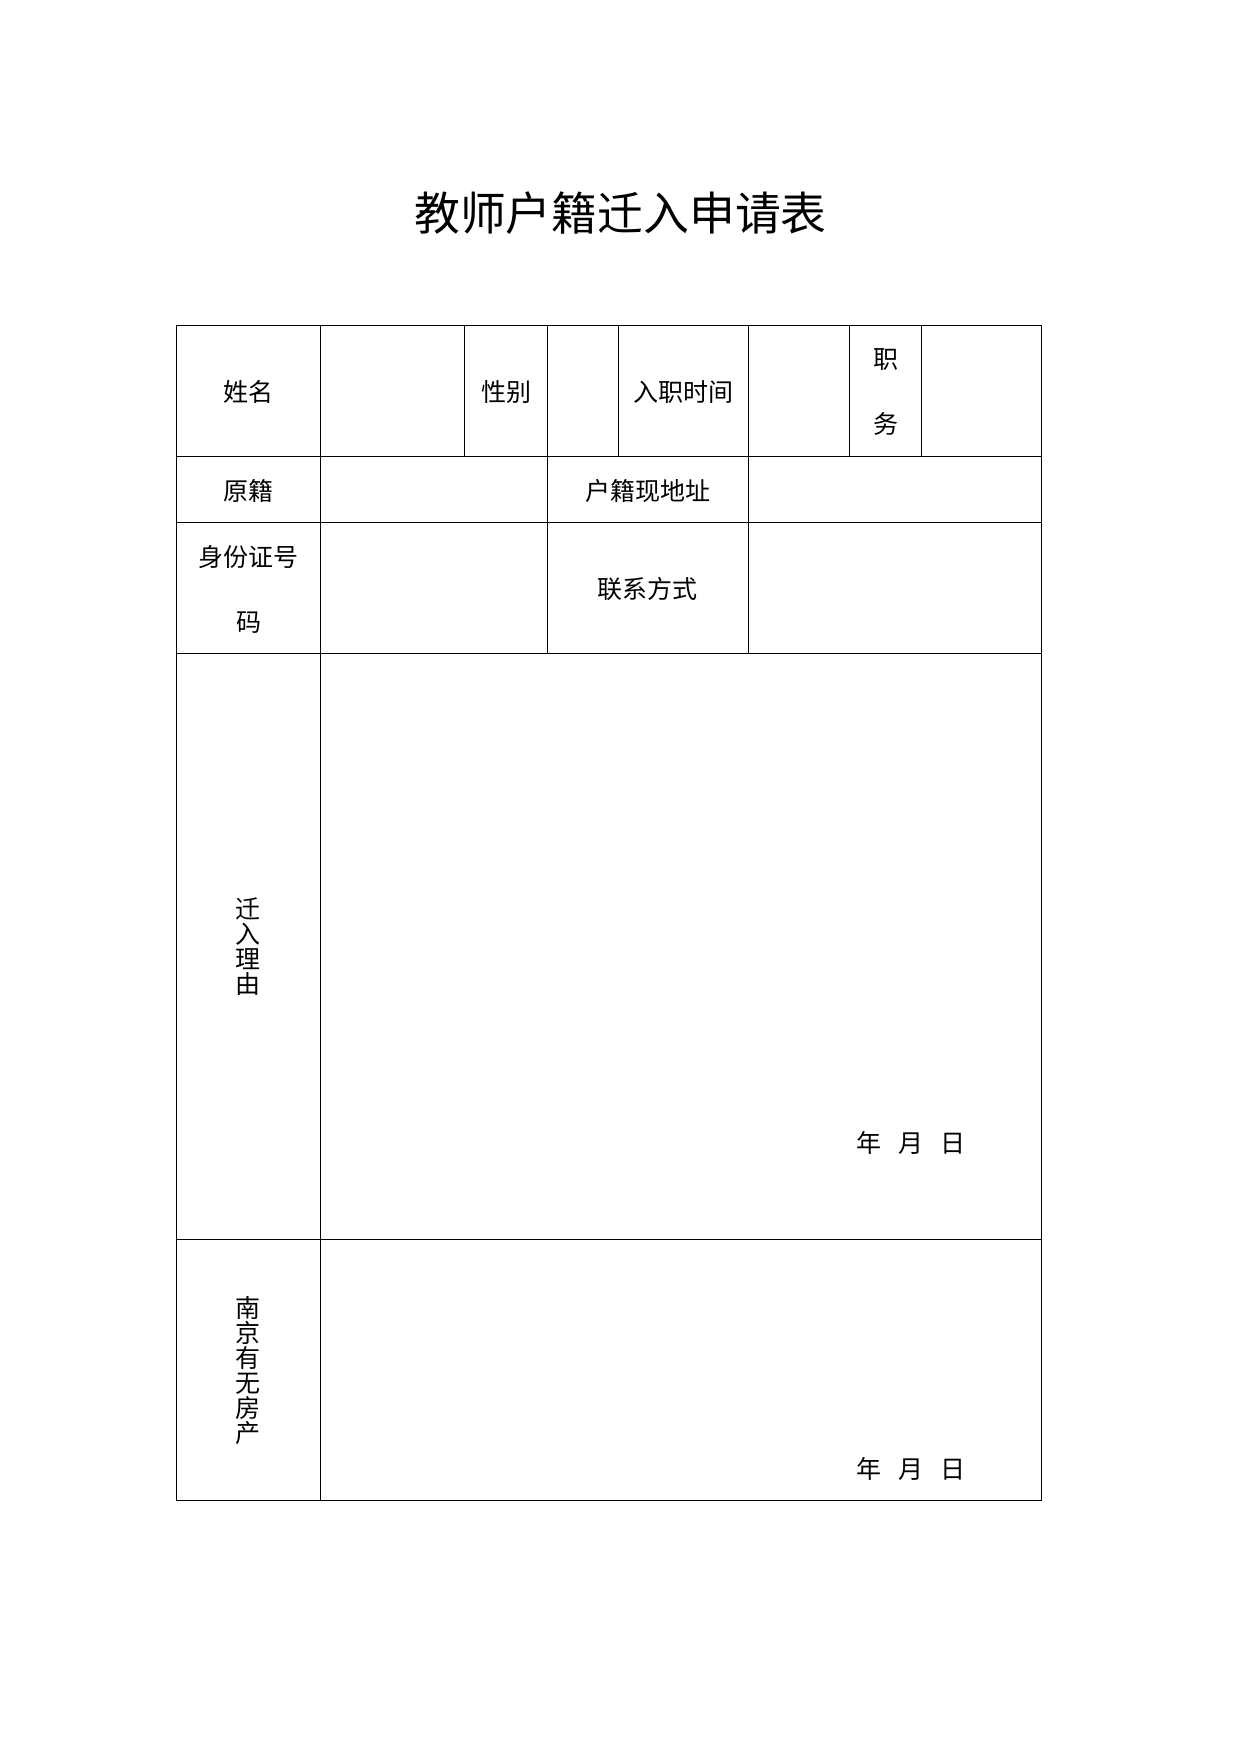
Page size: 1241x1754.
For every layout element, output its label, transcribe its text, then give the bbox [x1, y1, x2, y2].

table_header [922, 326, 1041, 456]
table_header [749, 326, 849, 456]
table_cell 身份证号码 [177, 523, 320, 653]
table_cell 迁入理由 [177, 654, 320, 1239]
table_cell 年 月 日 [321, 654, 1041, 1239]
table_cell 户籍现地址 [548, 457, 748, 522]
table_cell [749, 523, 1041, 653]
table_cell 年 月 日 [321, 1240, 1041, 1500]
table_cell [749, 457, 1041, 522]
table_cell 南京有无房产 [177, 1240, 320, 1500]
table_cell 原籍 [177, 457, 320, 522]
table_cell [321, 457, 547, 522]
table_header 性别 [465, 326, 547, 456]
text 教师户籍迁入申请表 [187, 162, 1053, 259]
table_header 姓名 [177, 326, 320, 456]
table_header [548, 326, 618, 456]
table_header 职务 [850, 326, 921, 456]
table_header 入职时间 [619, 326, 748, 456]
table_header [321, 326, 464, 456]
table_cell 联系方式 [548, 523, 748, 653]
table_cell [321, 523, 547, 653]
